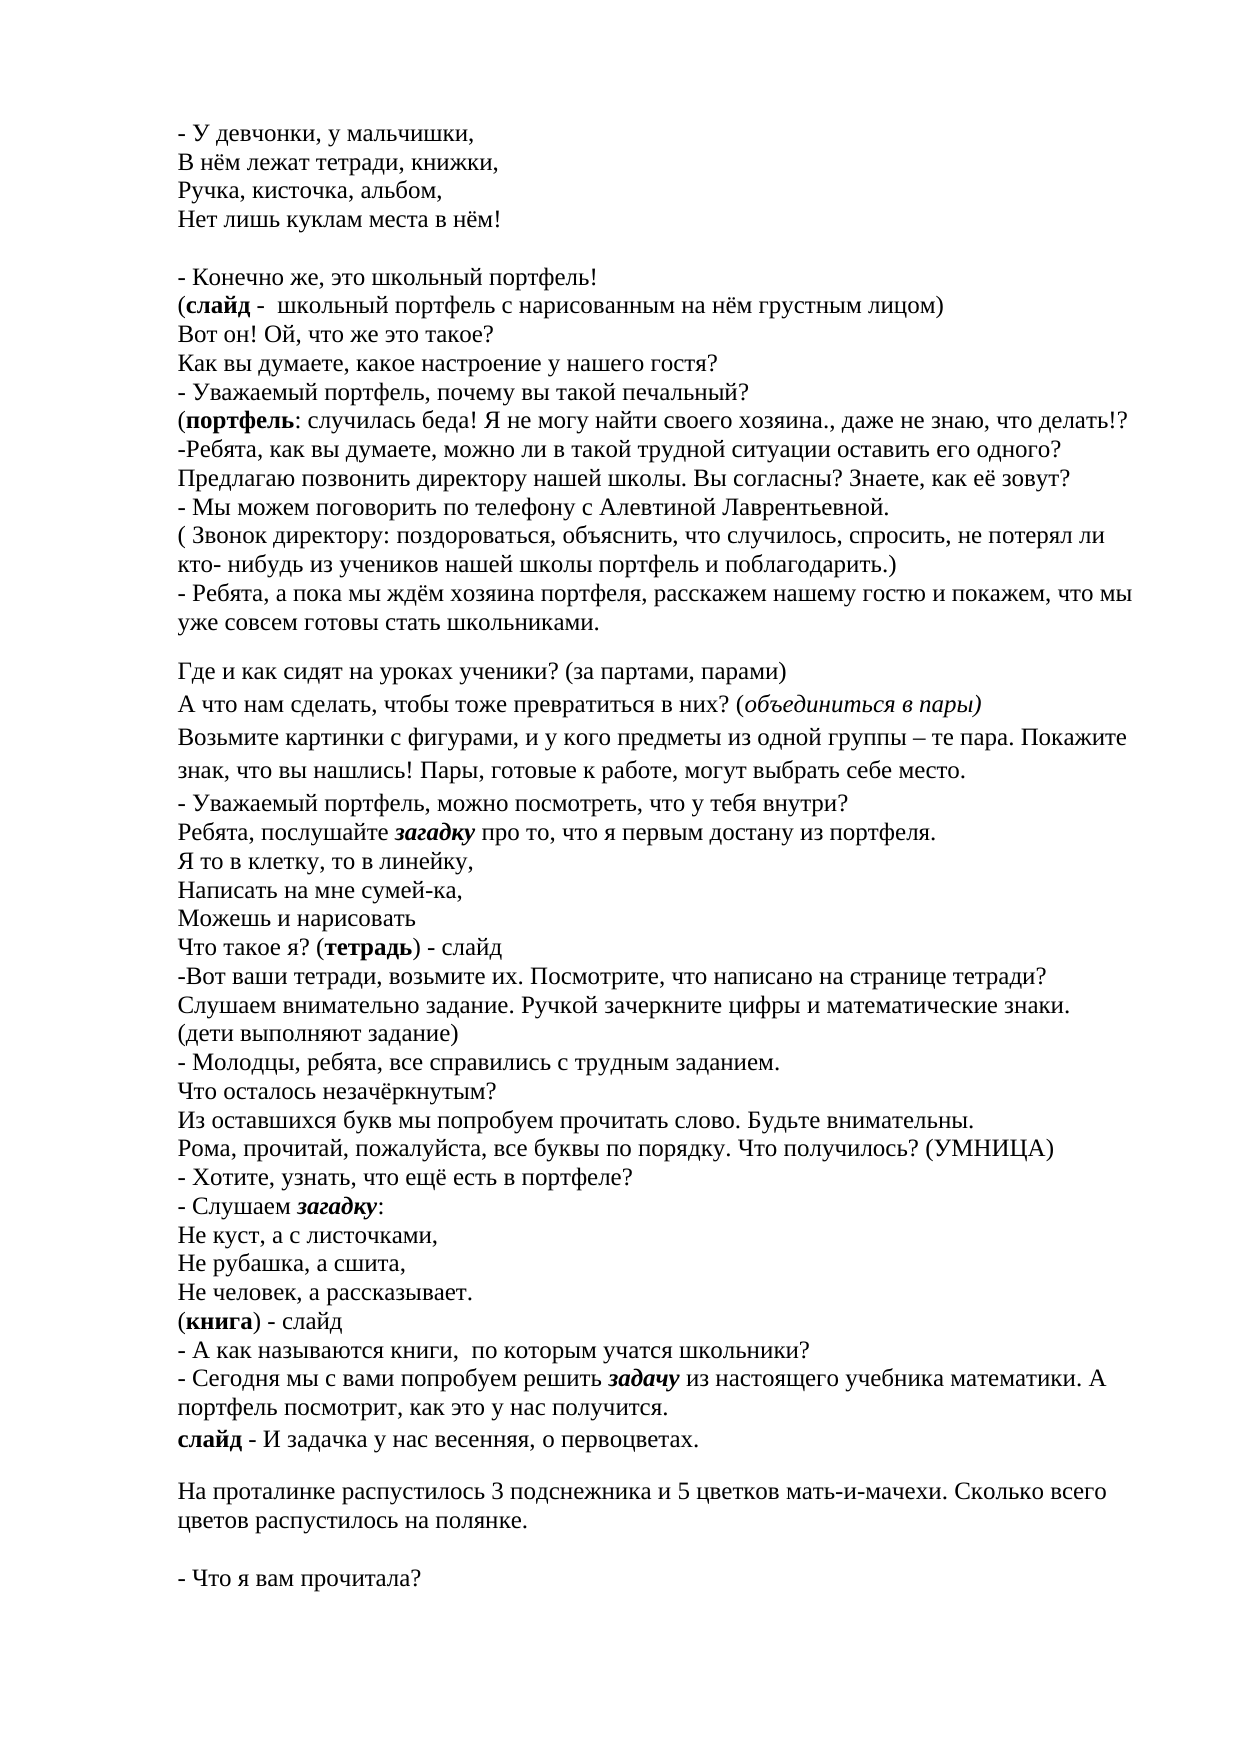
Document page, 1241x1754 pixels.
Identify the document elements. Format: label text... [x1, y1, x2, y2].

text А что нам сделать, чтобы тоже превратиться в них? (объединиться в пары) [177, 689, 1152, 718]
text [177, 118, 1152, 636]
text - Что я вам прочитала? [177, 1563, 1152, 1591]
text Возьмите картинки с фигурами, и у кого предметы из одной группы – те пара. Покажите знак, что вы нашлись! Пары, готовые к работе, могут выбрать себе место. [177, 722, 1152, 784]
text - Уважаемый портфель, можно посмотреть, что у тебя внутри? Ребята, послушайте загадку про то, что я первым достану из портфеля. Я то в клетку, то в линейку, Написать на мне сумей-ка, Можешь и нарисовать Что такое я? (тетрадь) - слайд -Вот ваши тетради, возьмите их. Посмотрите, что написано на странице тетради? Слушаем внимательно задание. Ручкой зачеркните цифры и математические знаки. (дети выполняют задание) - Молодцы, ребята, все справились с трудным заданием. Что осталось незачёркнутым? Из оставшихся букв мы попробуем прочитать слово. Будьте внимательны. Рома, прочитай, пожалуйста, все буквы по порядку. Что получилось? (УМНИЦА) - Хотите, узнать, что ещё есть в портфеле? - Слушаем загадку: Не куст, а с листочками, Не рубашка, а сшита, Не человек, а рассказывает. (книга) - слайд - А как называются книги, по которым учатся школьники? - Сегодня мы с вами попробуем решить задачу из настоящего учебника математики. А портфель посмотрит, как это у нас получится. слайд - И задачка у нас весенняя, о первоцветах. [177, 788, 1152, 1455]
text Где и как сидят на уроках ученики? (за партами, парами) [177, 656, 1152, 685]
text На проталинке распустилось 3 подснежника и 5 цветков мать-и-мачехи. Сколько всего цветов распустилось на полянке. [177, 1476, 1152, 1533]
